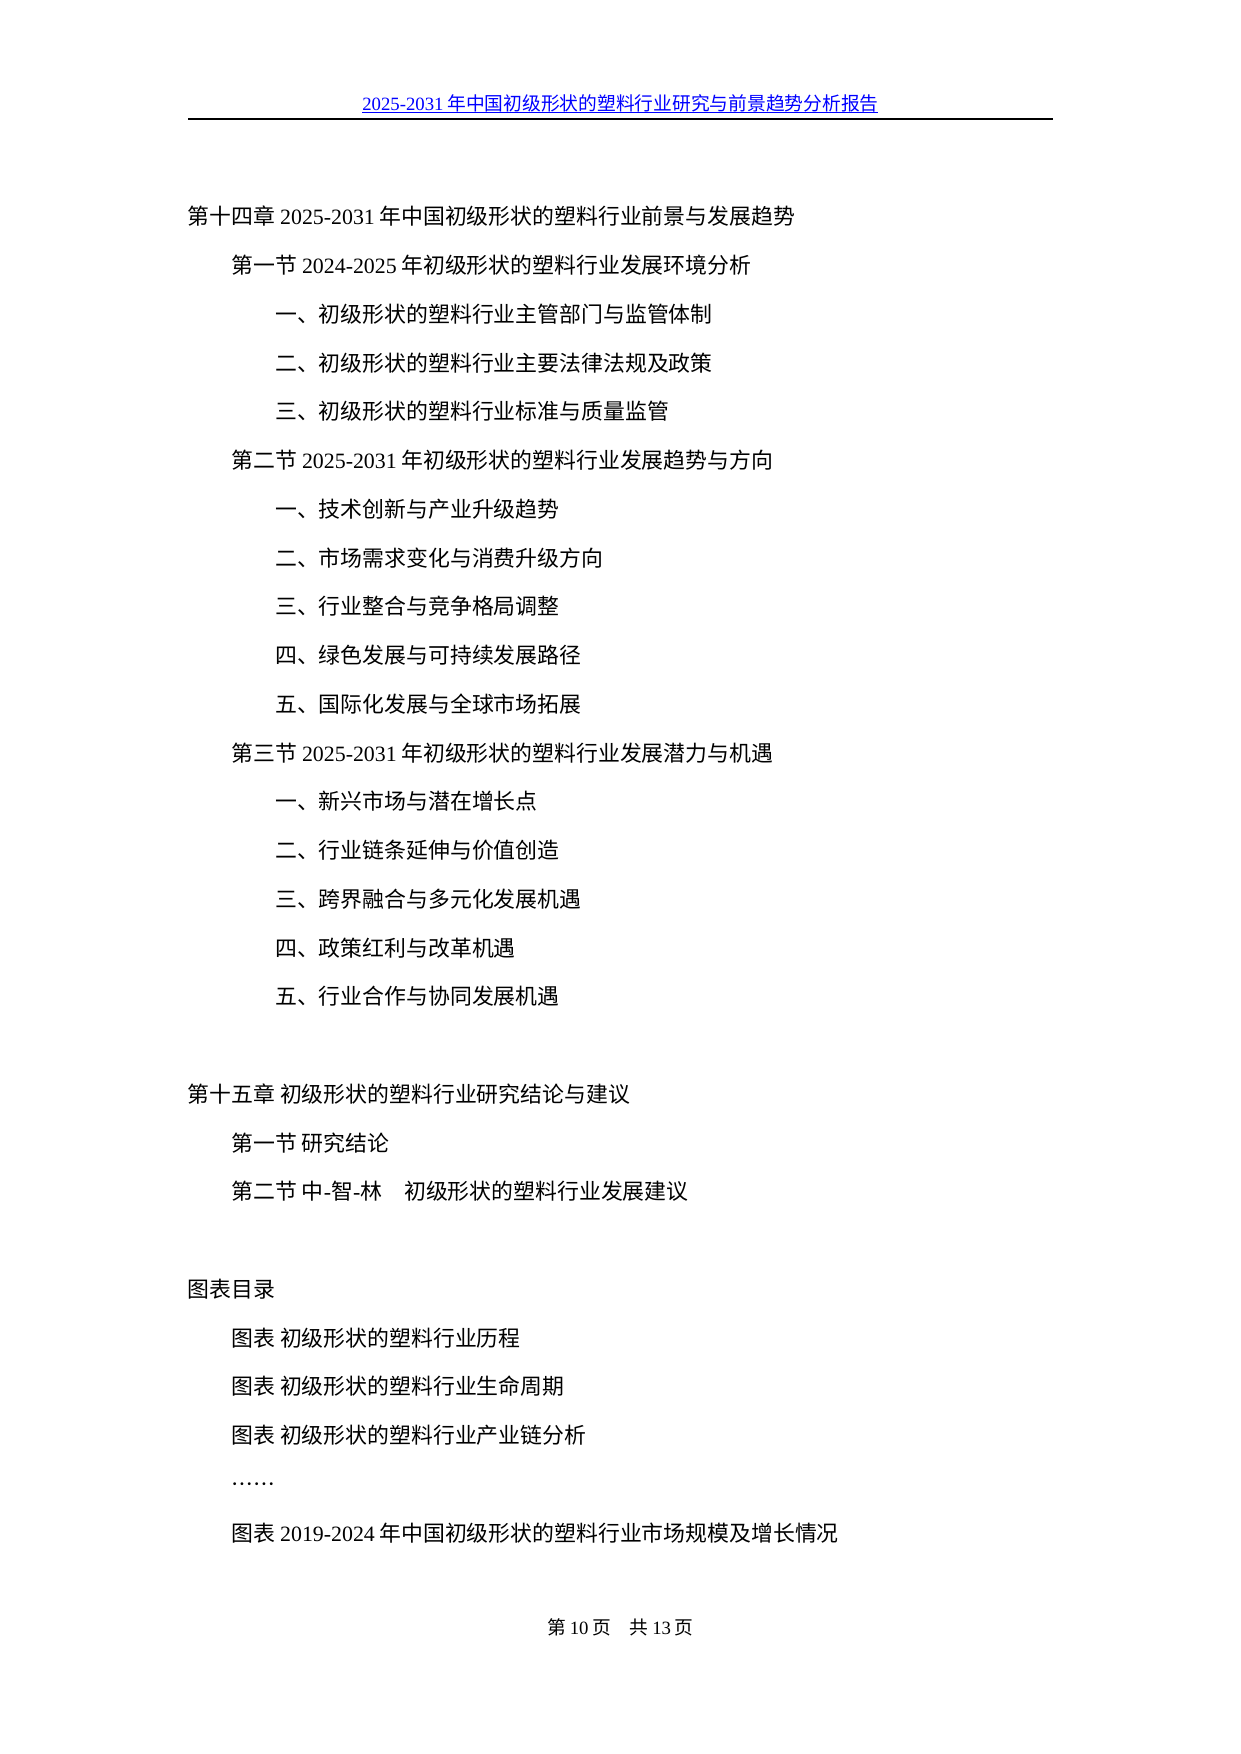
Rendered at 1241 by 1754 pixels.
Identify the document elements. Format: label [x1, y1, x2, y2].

text [187, 150, 1053, 1548]
